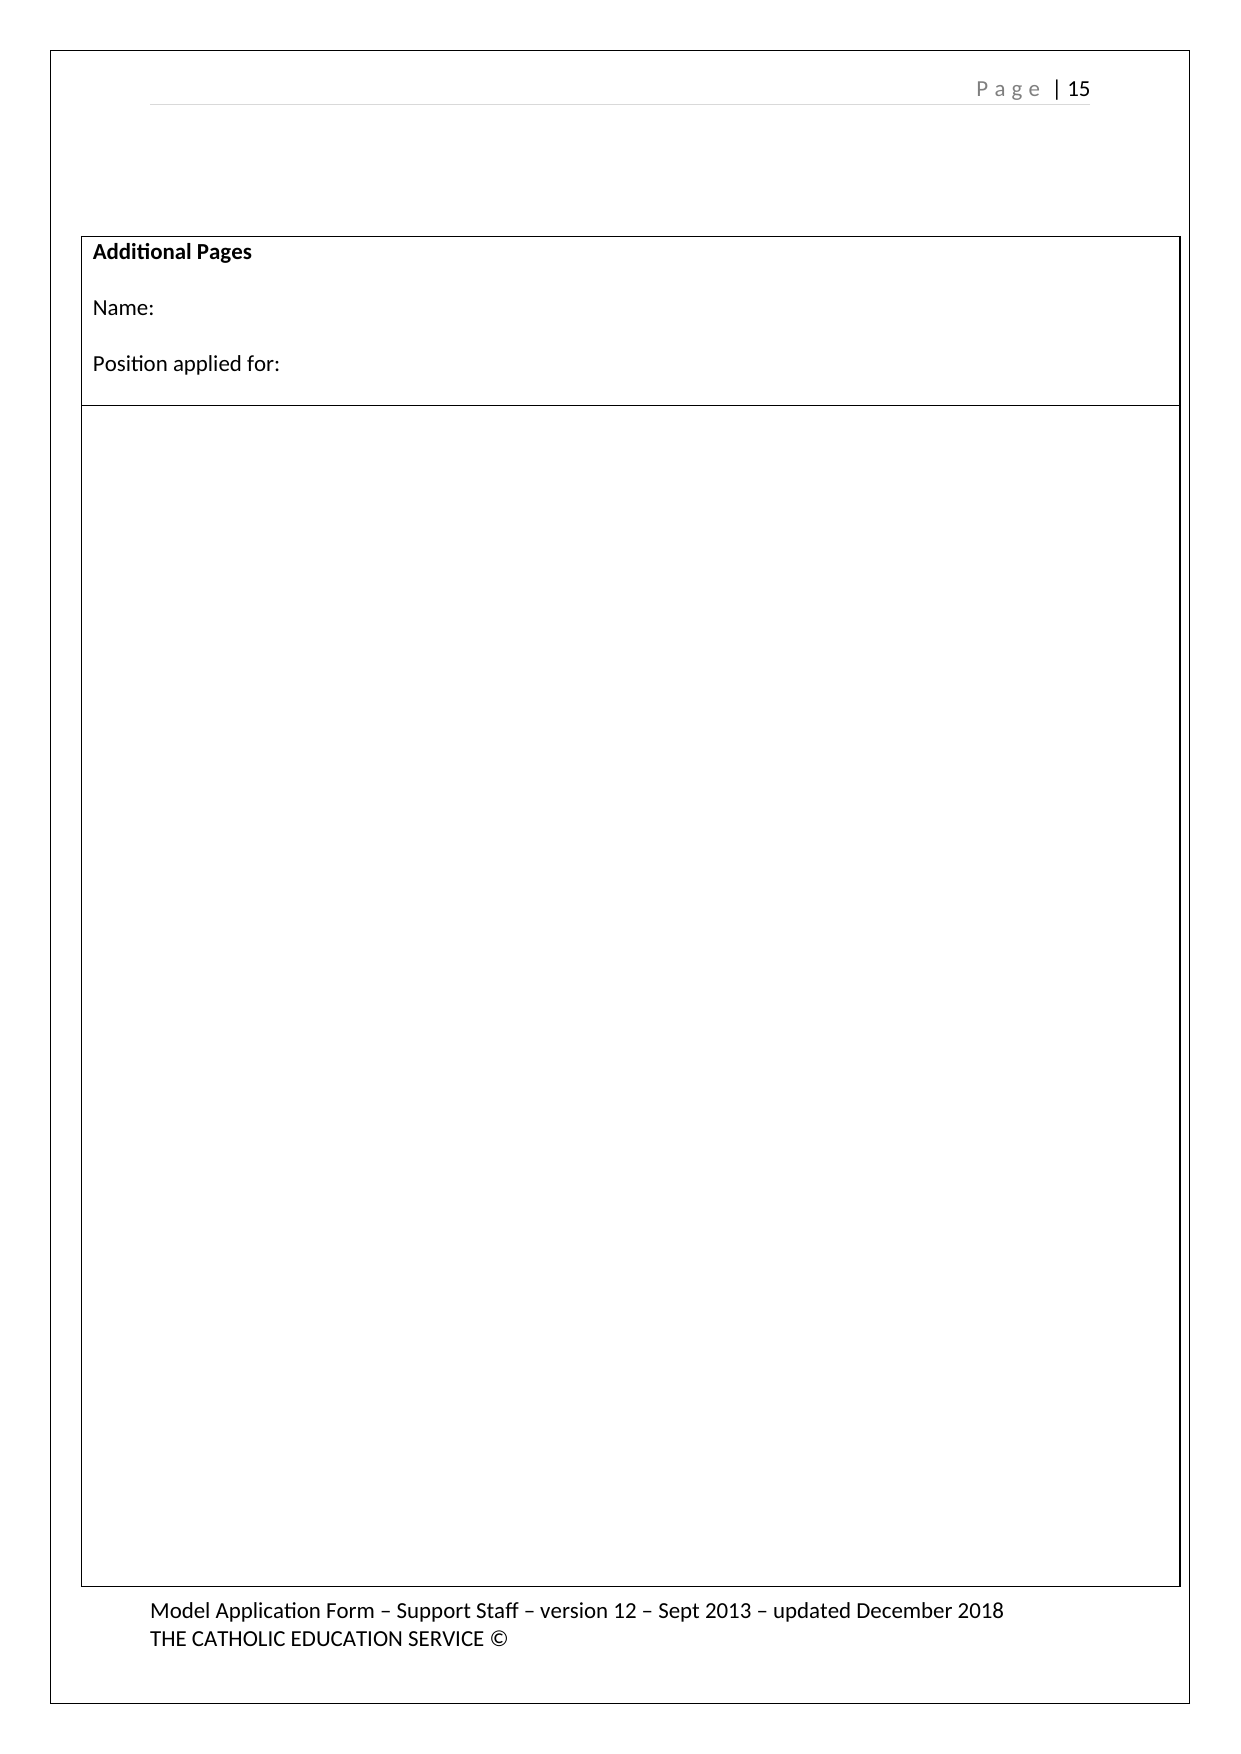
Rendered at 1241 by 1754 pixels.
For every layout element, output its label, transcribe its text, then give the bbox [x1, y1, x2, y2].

table_cell [82, 406, 1179, 1586]
table_header Additional Pages Name: Position applied for: [82, 237, 1179, 405]
